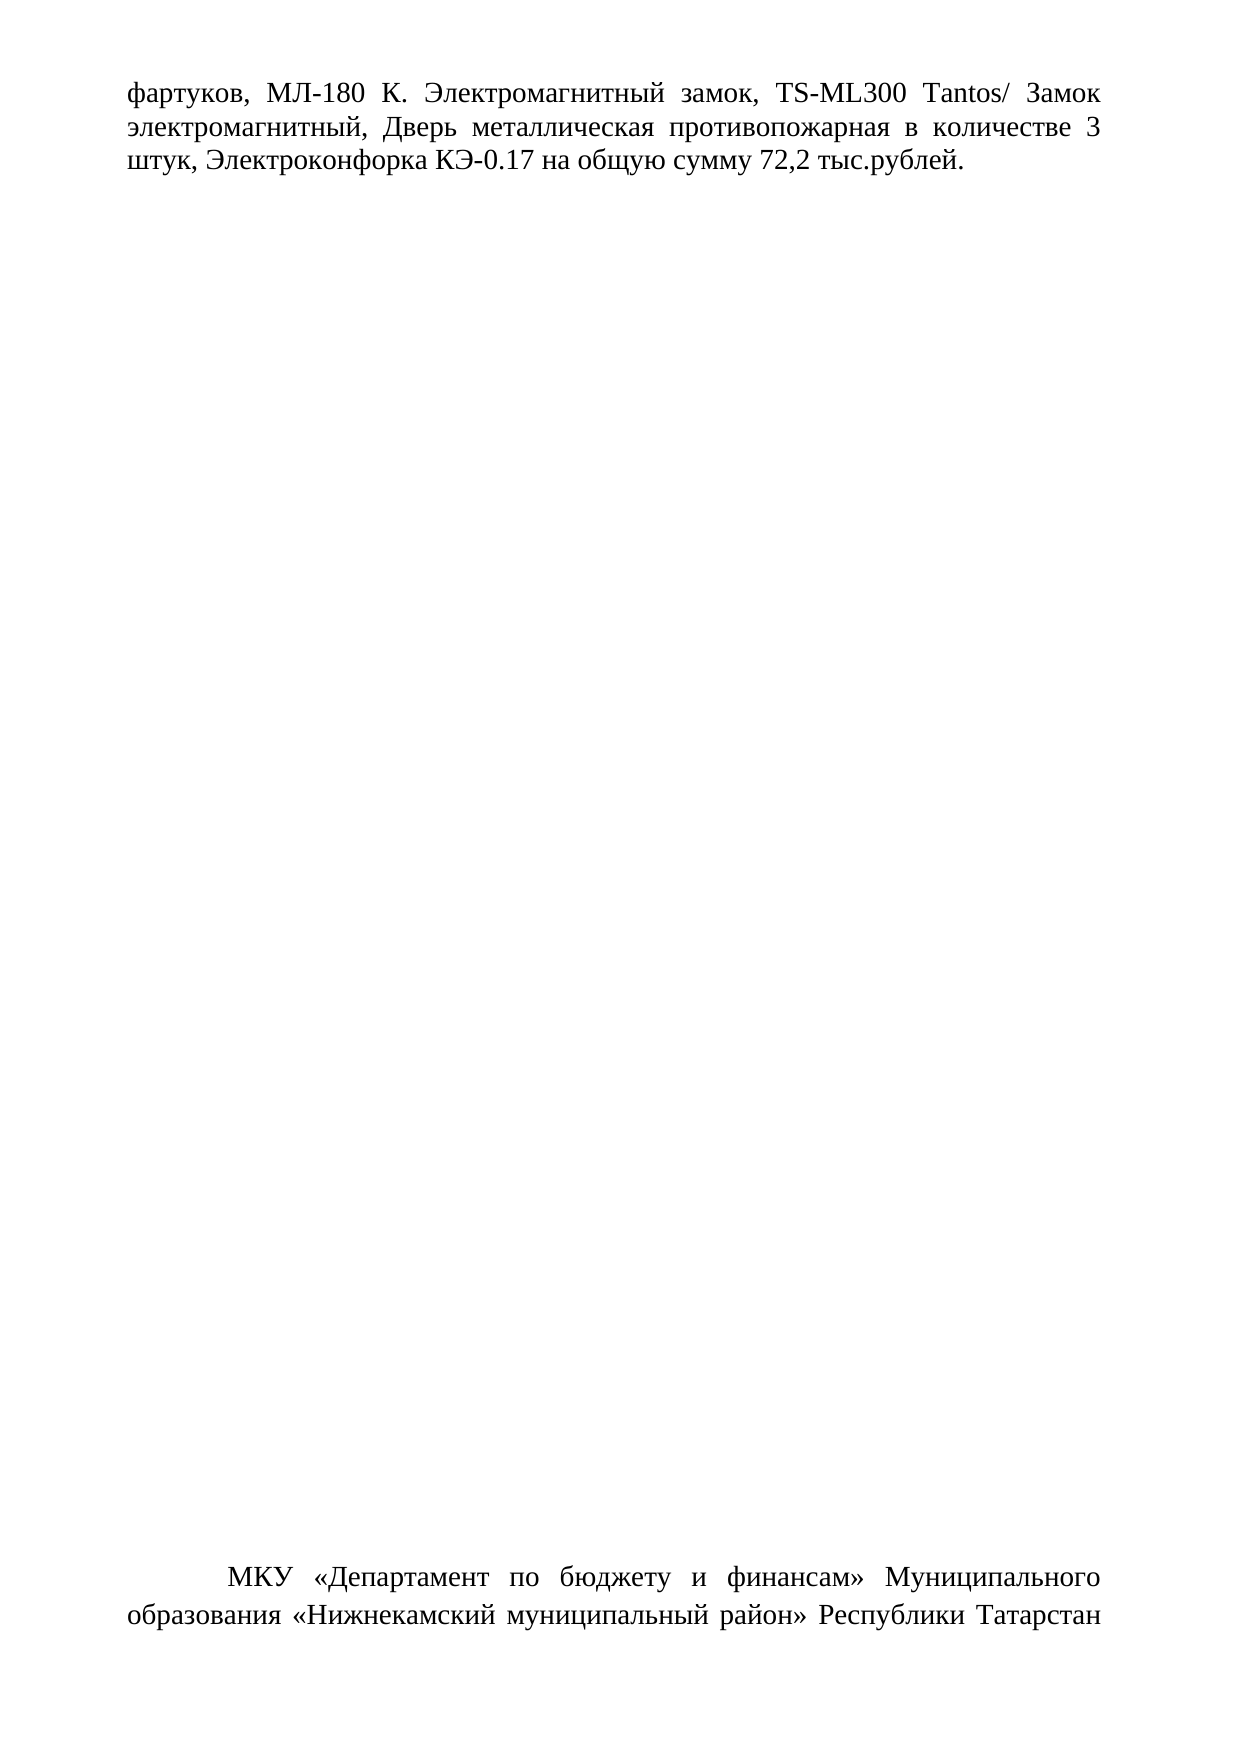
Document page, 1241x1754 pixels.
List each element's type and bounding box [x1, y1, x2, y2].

table_cell [111, 74, 1117, 248]
table_header [111, 1554, 1117, 1636]
